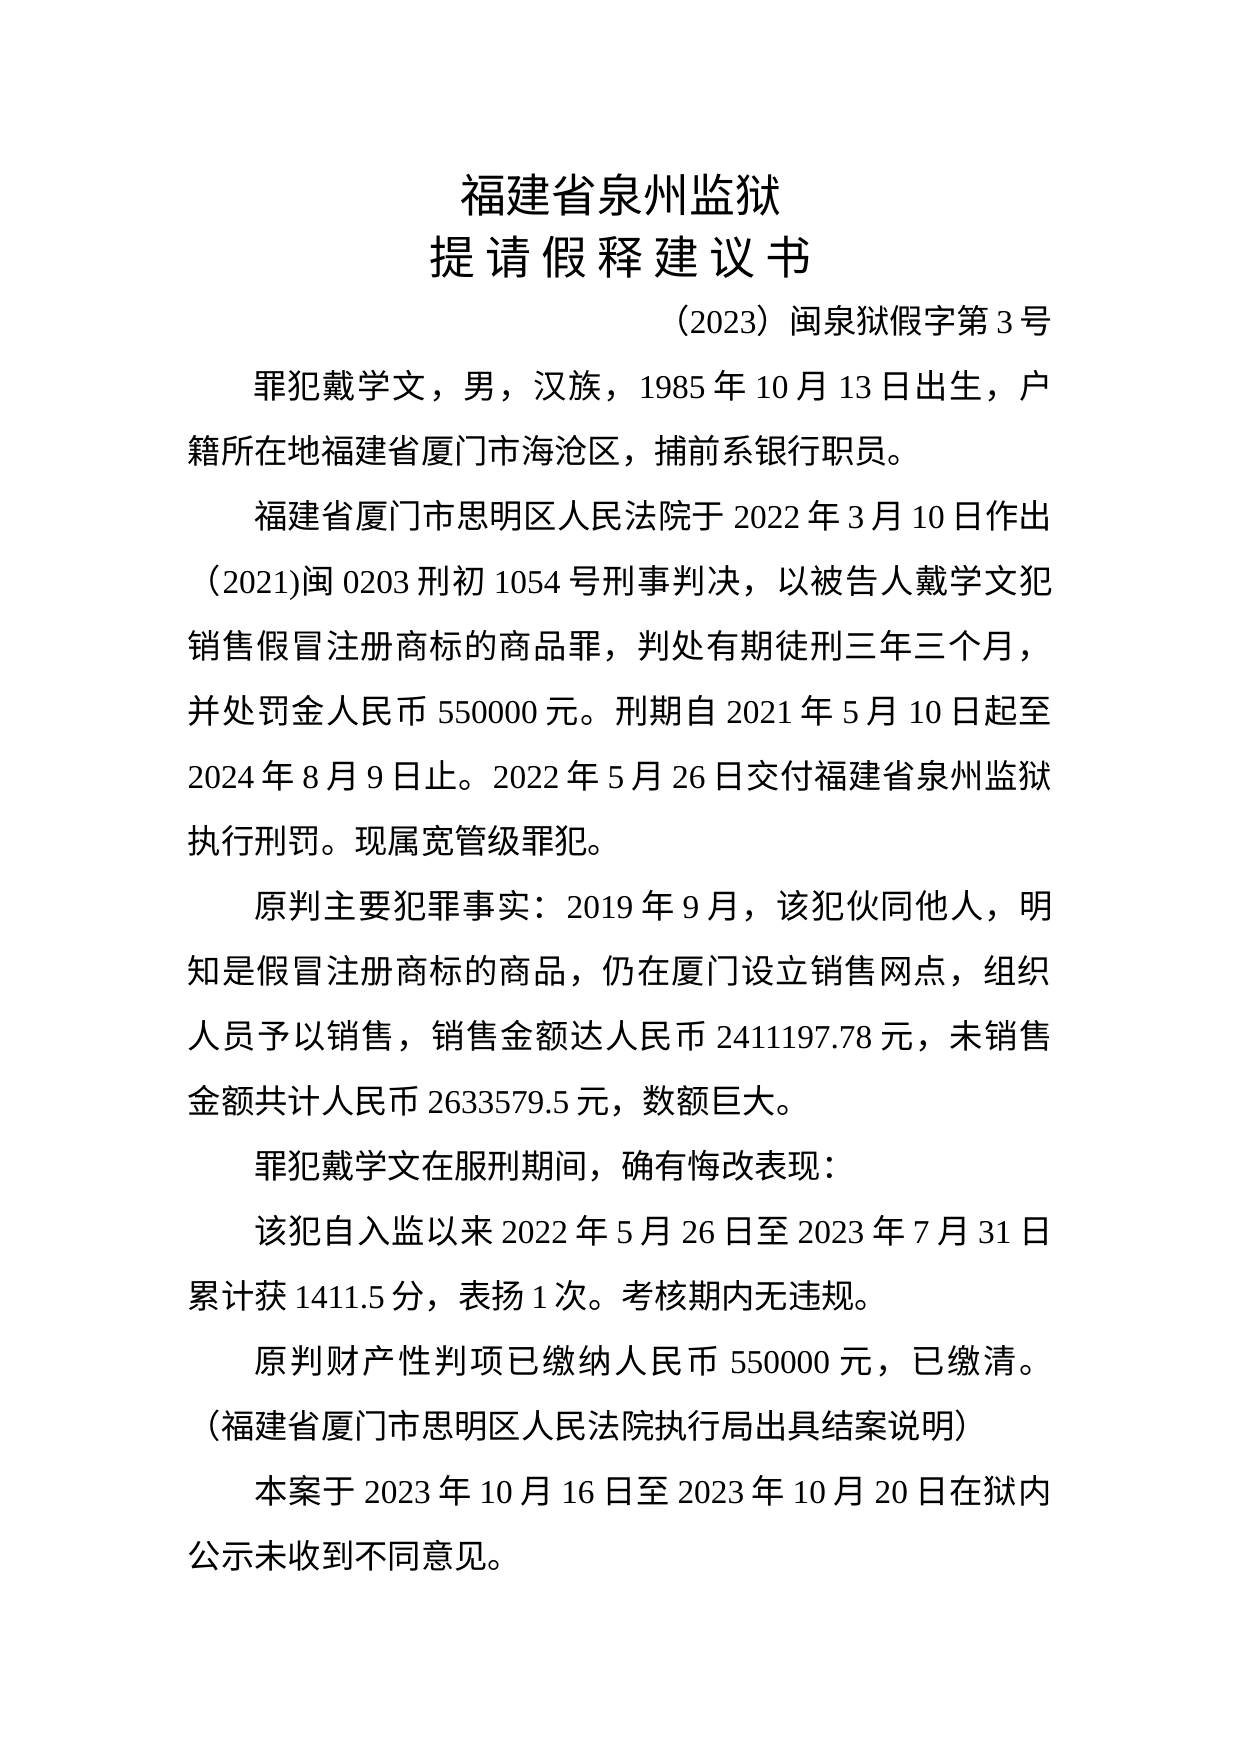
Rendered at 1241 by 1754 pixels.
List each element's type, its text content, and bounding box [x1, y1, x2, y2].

text 原判主要犯罪事实：2019年9月，该犯伙同他人，明知是假冒注册商标的商品，仍在厦门设立销售网点，组织人员予以销售，销售金额达人民币2411197.78元，未销售金额共计人民币2633579.5元，数额巨大。 [187, 872, 1053, 1132]
text 罪犯戴学文在服刑期间，确有悔改表现： [187, 1132, 1053, 1197]
text 该犯自入监以来2022年5月26日至2023年7月31日累计获1411.5分，表扬1次。考核期内无违规。 [187, 1197, 1053, 1327]
text 福建省厦门市思明区人民法院于2022年3月10日作出（2021)闽0203刑初1054号刑事判决，以被告人戴学文犯销售假冒注册商标的商品罪，判处有期徒刑三年三个月，并处罚金人民币550000元。刑期自2021年5月10日起至2024年8月9日止。2022年5月26日交付福建省泉州监狱执行刑罚。现属宽管级罪犯。 [187, 482, 1053, 872]
text 福建省泉州监狱 [187, 162, 1053, 224]
text 罪犯戴学文，男，汉族，1985年10月13日出生，户籍所在地福建省厦门市海沧区，捕前系银行职员。 [187, 352, 1053, 482]
text （2023）闽泉狱假字第3号 [187, 287, 1053, 352]
text 原判财产性判项已缴纳人民币550000元，已缴清。（福建省厦门市思明区人民法院执行局出具结案说明） [187, 1327, 1053, 1457]
text 本案于2023年10月16日至2023年10月20日在狱内公示未收到不同意见。 [187, 1457, 1053, 1587]
text 提 请 假 释 建 议 书 [187, 224, 1053, 287]
